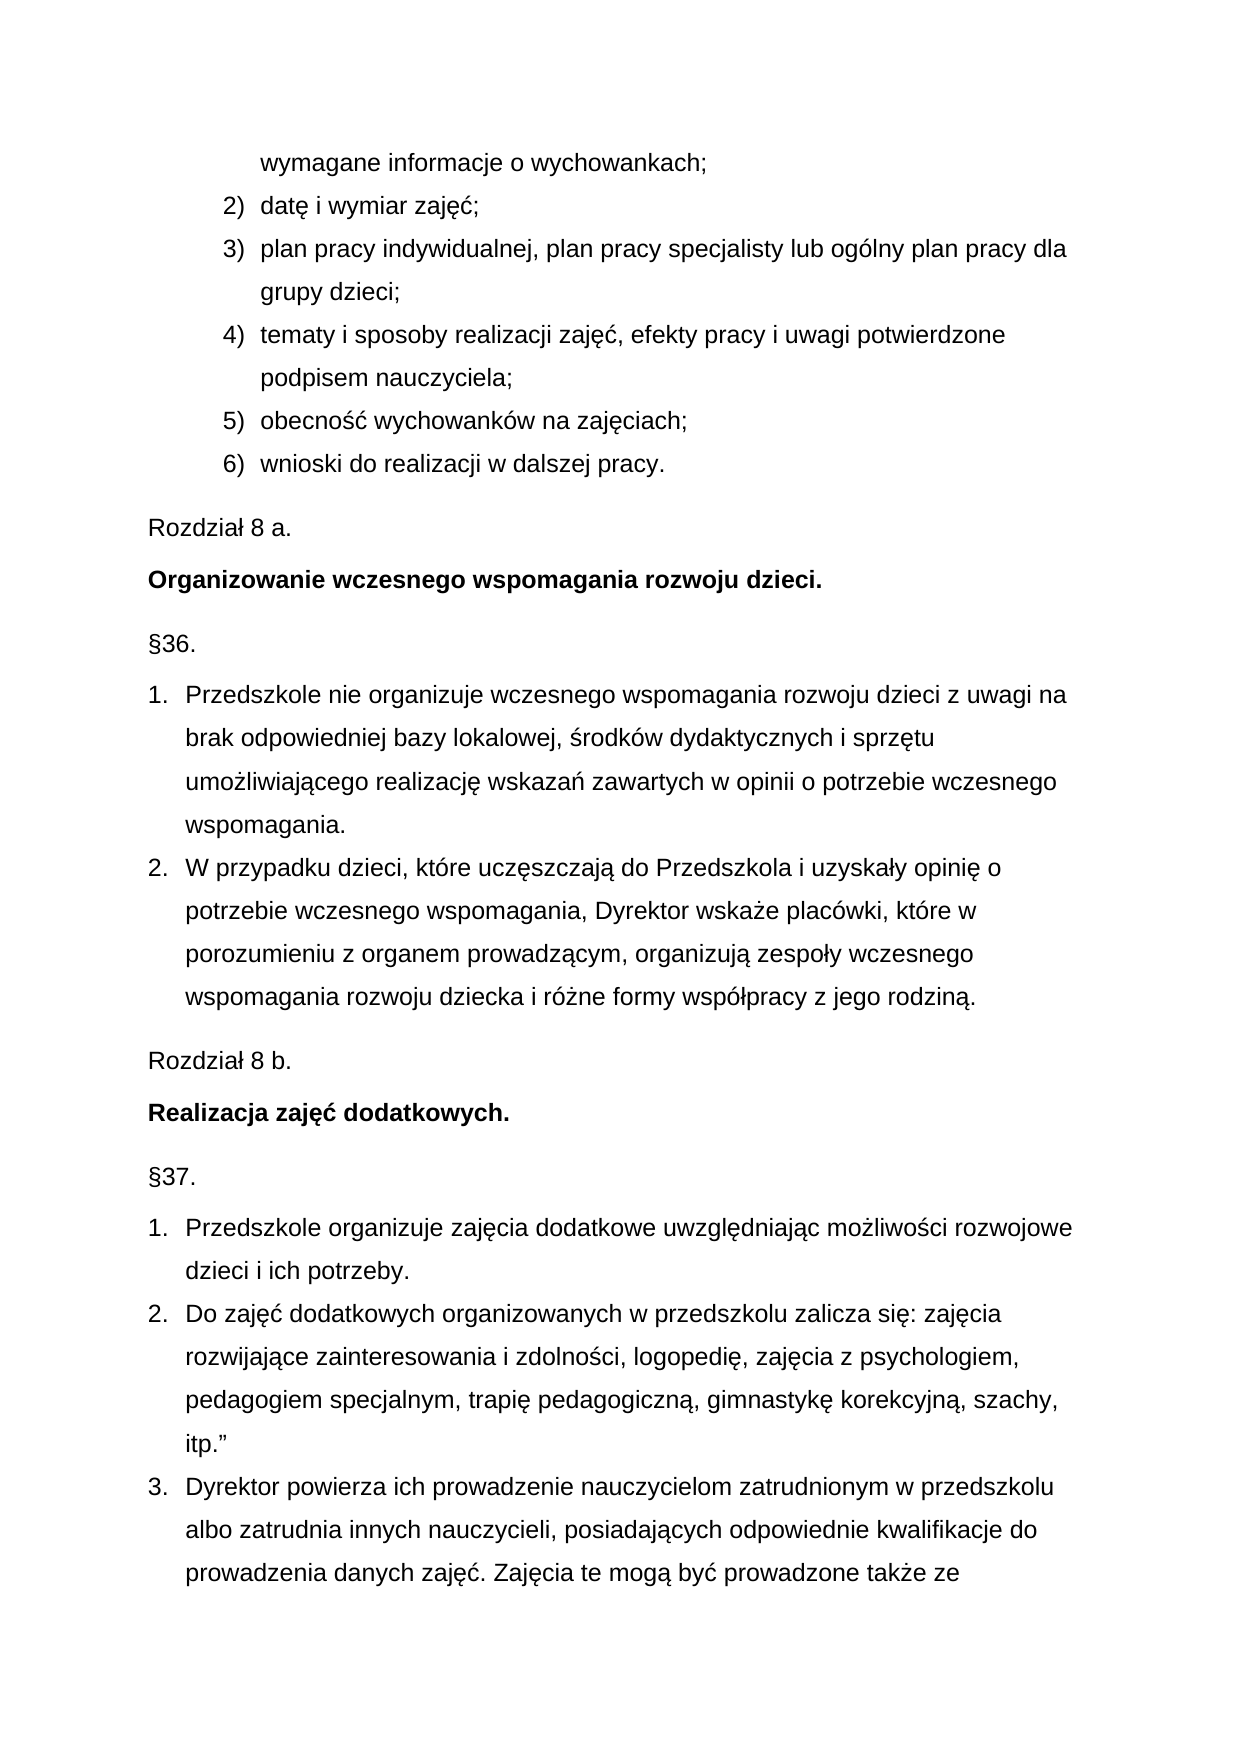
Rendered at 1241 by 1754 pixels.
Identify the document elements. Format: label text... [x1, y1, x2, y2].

subtitle Rozdział 8 b. [148, 1046, 1093, 1075]
list Przedszkole organizuje zajęcia dodatkowe uwzględniając możliwości rozwojowe dzieci i ich potrzeby. [148, 1213, 1093, 1285]
list Przedszkole nie organizuje wczesnego wspomagania rozwoju dzieci z uwagi na [148, 680, 1093, 709]
list plan pracy indywidualnej, plan pracy specjalisty lub ogólny plan pracy dla grupy dzieci; [223, 234, 1093, 306]
list W przypadku dzieci, które uczęszczają do Przedszkola i uzyskały opinię o potrzebie wczesnego wspomagania, Dyrektor wskaże placówki, które w porozumieniu z organem prowadzącym, organizują zespoły wczesnego wspomagania rozwoju dziecka i różne formy współpracy z jego rodziną. [148, 853, 1093, 1011]
list datę i wymiar zajęć; [223, 191, 1093, 219]
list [223, 148, 1093, 176]
list tematy i sposoby realizacji zajęć, efekty pracy i uwagi potwierdzone podpisem nauczyciela; [223, 320, 1093, 392]
subtitle §36. [148, 629, 1093, 658]
subtitle §37. [148, 1162, 1093, 1190]
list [148, 1472, 1093, 1587]
list brak odpowiedniej bazy lokalowej, środków dydaktycznych i sprzętu umożliwiającego realizację wskazań zawartych w opinii o potrzebie wczesnego wspomagania. [185, 723, 1093, 838]
list wnioski do realizacji w dalszej pracy. [223, 449, 1093, 478]
list Do zajęć dodatkowych organizowanych w przedszkolu zalicza się: zajęcia rozwijające zainteresowania i zdolności, logopedię, zajęcia z psychologiem, pedagogiem specjalnym, trapię pedagogiczną, gimnastykę korekcyjną, szachy, itp.” [148, 1299, 1093, 1457]
text Realizacja zajęć dodatkowych. [148, 1098, 1093, 1126]
subtitle Rozdział 8 a. [148, 513, 1093, 542]
list obecność wychowanków na zajęciach; [223, 406, 1093, 435]
text Organizowanie wczesnego wspomagania rozwoju dzieci. [148, 565, 1093, 594]
